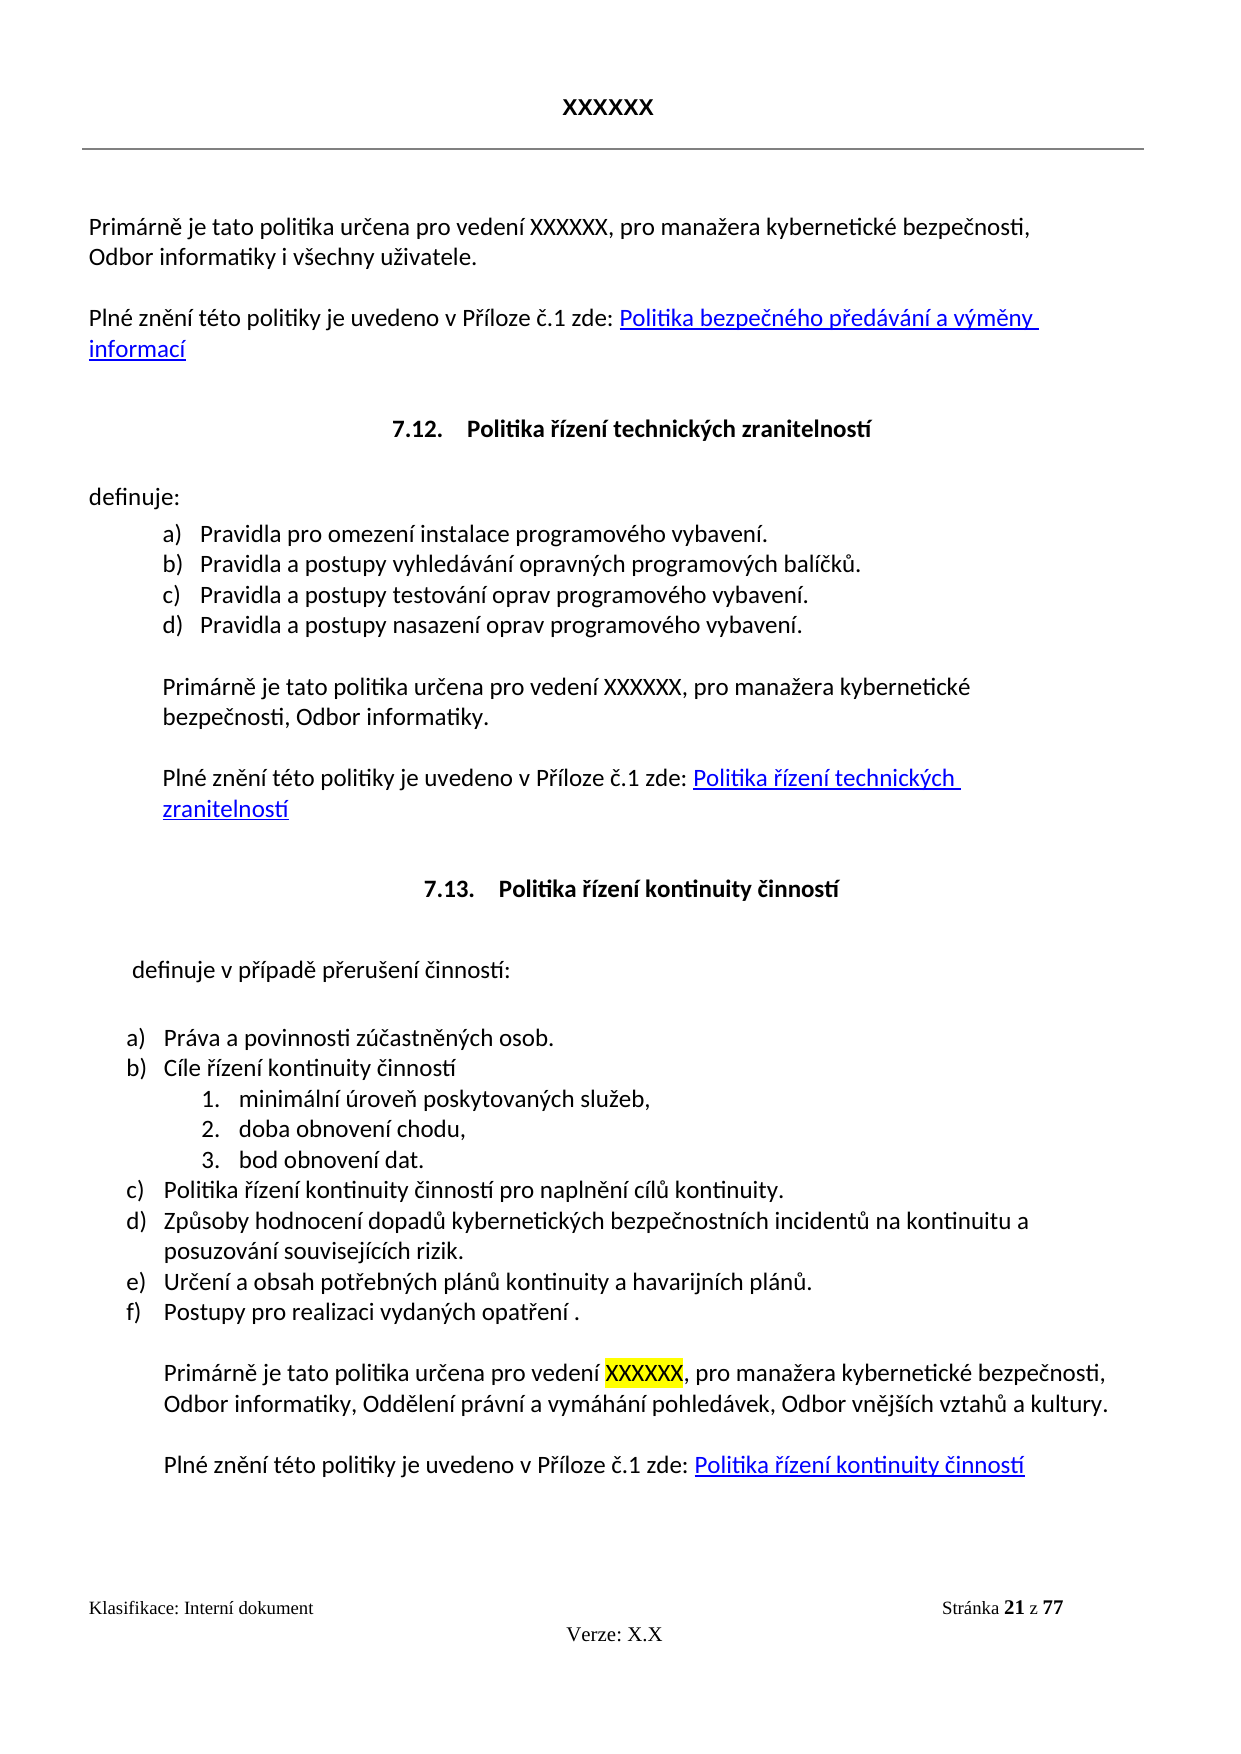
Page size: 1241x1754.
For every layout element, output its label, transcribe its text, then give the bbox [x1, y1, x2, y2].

list Postupy pro realizaci vydaných opatření . [126, 1296, 1137, 1327]
list bod obnovení dat. [201, 1144, 1137, 1174]
subtitle Politika řízení technických zranitelností [126, 413, 1137, 444]
list Určení a obsah potřebných plánů kontinuity a havarijních plánů. [126, 1266, 1137, 1296]
text Primárně je tato politika určena pro vedení XXXXXX, pro manažera kybernetické bezpečnosti, Odbor informatiky. [162, 671, 1066, 732]
list Plné znění této politiky je uvedeno v Příloze č.1 zde: Politika bezpečného předávání a výměny informací [89, 302, 1066, 363]
subtitle definuje v případě přerušení činností: [126, 954, 1137, 984]
list Pravidla a postupy nasazení oprav programového vybavení. [162, 609, 1137, 640]
text definuje: [89, 481, 1137, 512]
list Politika řízení kontinuity činností pro naplnění cílů kontinuity. [126, 1174, 1137, 1205]
list doba obnovení chodu, [201, 1113, 1137, 1144]
list Pravidla a postupy vyhledávání opravných programových balíčků. [162, 548, 1137, 579]
list Způsoby hodnocení dopadů kybernetických bezpečnostních incidentů na kontinuitu a posuzování souvisejících rizik. [126, 1205, 1137, 1266]
list Primárně je tato politika určena pro vedení XXXXXX, pro manažera kybernetické bezpečnosti, Odbor informatiky, Oddělení právní a vymáhání pohledávek, Odbor vnějších vztahů a kultury. [164, 1357, 1137, 1418]
list Cíle řízení kontinuity činností [126, 1052, 1137, 1083]
text Plné znění této politiky je uvedeno v Příloze č.1 zde: Politika řízení technických zranitelností [162, 762, 1066, 823]
list minimální úroveň poskytovaných služeb, [201, 1083, 1137, 1113]
list Práva a povinnosti zúčastněných osob. [126, 1022, 1137, 1052]
list Pravidla a postupy testování oprav programového vybavení. [162, 579, 1137, 609]
list Primárně je tato politika určena pro vedení XXXXXX, pro manažera kybernetické bezpečnosti, Odbor informatiky i všechny uživatele. [89, 211, 1066, 272]
list Pravidla pro omezení instalace programového vybavení. [162, 518, 1137, 548]
subtitle Politika řízení kontinuity činností [126, 873, 1137, 904]
list Plné znění této politiky je uvedeno v Příloze č.1 zde: Politika řízení kontinuity činností [164, 1449, 1137, 1479]
